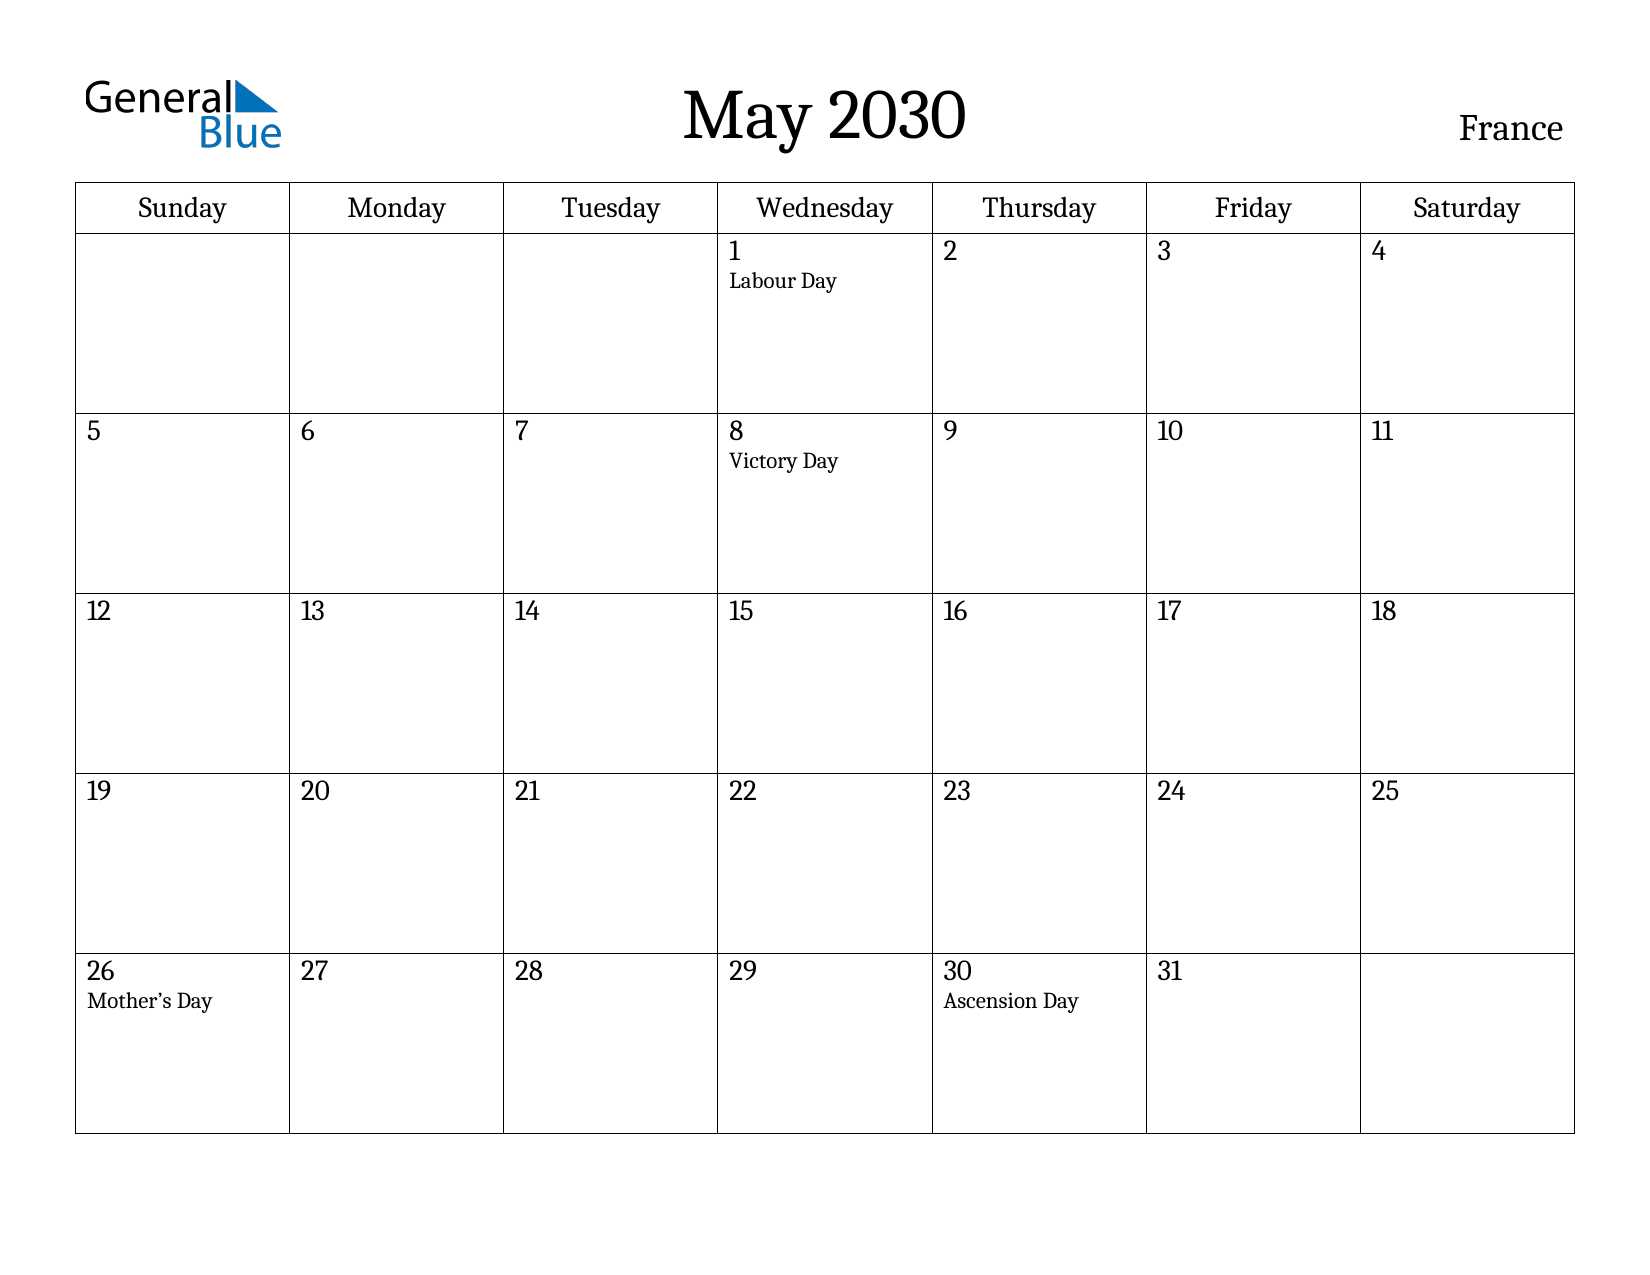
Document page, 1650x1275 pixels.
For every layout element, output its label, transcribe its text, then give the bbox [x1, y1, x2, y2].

table_cell Tuesday [504, 183, 717, 233]
table_cell 27 [290, 954, 503, 987]
table_cell [76, 448, 289, 593]
table_cell [290, 627, 503, 773]
table_cell 2 [933, 234, 1146, 267]
table_cell Saturday [1361, 183, 1574, 233]
table_cell 6 [290, 414, 503, 447]
table_cell [76, 627, 289, 773]
table_cell [1361, 988, 1574, 1133]
table_cell [76, 808, 289, 953]
table_cell [504, 808, 717, 953]
table_cell 7 [504, 414, 717, 447]
table_cell 17 [1147, 594, 1360, 627]
table_cell 26 [76, 954, 289, 987]
table_cell 15 [718, 594, 932, 627]
table_cell 4 [1361, 234, 1574, 267]
table_cell [1361, 448, 1574, 593]
table_cell [504, 234, 717, 267]
table_cell 13 [290, 594, 503, 627]
table_cell [1361, 627, 1574, 773]
table_cell 31 [1147, 954, 1360, 987]
table_cell 19 [76, 774, 289, 807]
table_cell [933, 267, 1146, 413]
table_cell [1361, 267, 1574, 413]
table_cell [290, 988, 503, 1133]
table_cell Thursday [933, 183, 1146, 233]
table_cell 1 [718, 234, 932, 267]
table_cell [933, 448, 1146, 593]
table_cell [933, 627, 1146, 773]
table_cell Sunday [76, 183, 289, 233]
table_cell [504, 267, 717, 413]
table_cell [933, 808, 1146, 953]
table_cell [504, 988, 717, 1133]
table_cell 3 [1147, 234, 1360, 267]
table_cell 5 [76, 414, 289, 447]
picture [86, 80, 281, 148]
table_cell 20 [290, 774, 503, 807]
table_cell 22 [718, 774, 932, 807]
table_cell [1147, 267, 1360, 413]
table_cell Labour Day [718, 267, 932, 413]
table_cell [1147, 448, 1360, 593]
table_header [76, 75, 503, 182]
table_cell [290, 267, 503, 413]
table_cell [1147, 808, 1360, 953]
table_cell Friday [1147, 183, 1360, 233]
table_cell [290, 808, 503, 953]
table_cell 9 [933, 414, 1146, 447]
table_cell 24 [1147, 774, 1360, 807]
table_cell Monday [290, 183, 503, 233]
table_cell [504, 627, 717, 773]
table_header France [1146, 75, 1574, 182]
table_cell [504, 448, 717, 593]
table_cell [76, 267, 289, 413]
table_cell [290, 448, 503, 593]
table_cell 28 [504, 954, 717, 987]
table_cell [1361, 954, 1574, 987]
table_cell 30 [933, 954, 1146, 987]
table_cell 8 [718, 414, 932, 447]
table_cell Wednesday [718, 183, 932, 233]
table_cell [718, 808, 932, 953]
table_cell 11 [1361, 414, 1574, 447]
table_cell [1147, 627, 1360, 773]
table_cell 12 [76, 594, 289, 627]
table_cell 23 [933, 774, 1146, 807]
table_header May 2030 [504, 75, 1146, 182]
table_cell 10 [1147, 414, 1360, 447]
table_cell [76, 234, 289, 267]
table_cell [1147, 988, 1360, 1133]
table_cell 18 [1361, 594, 1574, 627]
table_cell 25 [1361, 774, 1574, 807]
table_cell [1361, 808, 1574, 953]
table_cell [290, 234, 503, 267]
table_cell [718, 627, 932, 773]
table_cell Victory Day [718, 448, 932, 593]
table_cell [718, 988, 932, 1133]
table_cell Mother’s Day [76, 988, 289, 1133]
table_cell Ascension Day [933, 988, 1146, 1133]
table_cell 21 [504, 774, 717, 807]
table_cell 14 [504, 594, 717, 627]
table_cell 16 [933, 594, 1146, 627]
table_cell 29 [718, 954, 932, 987]
